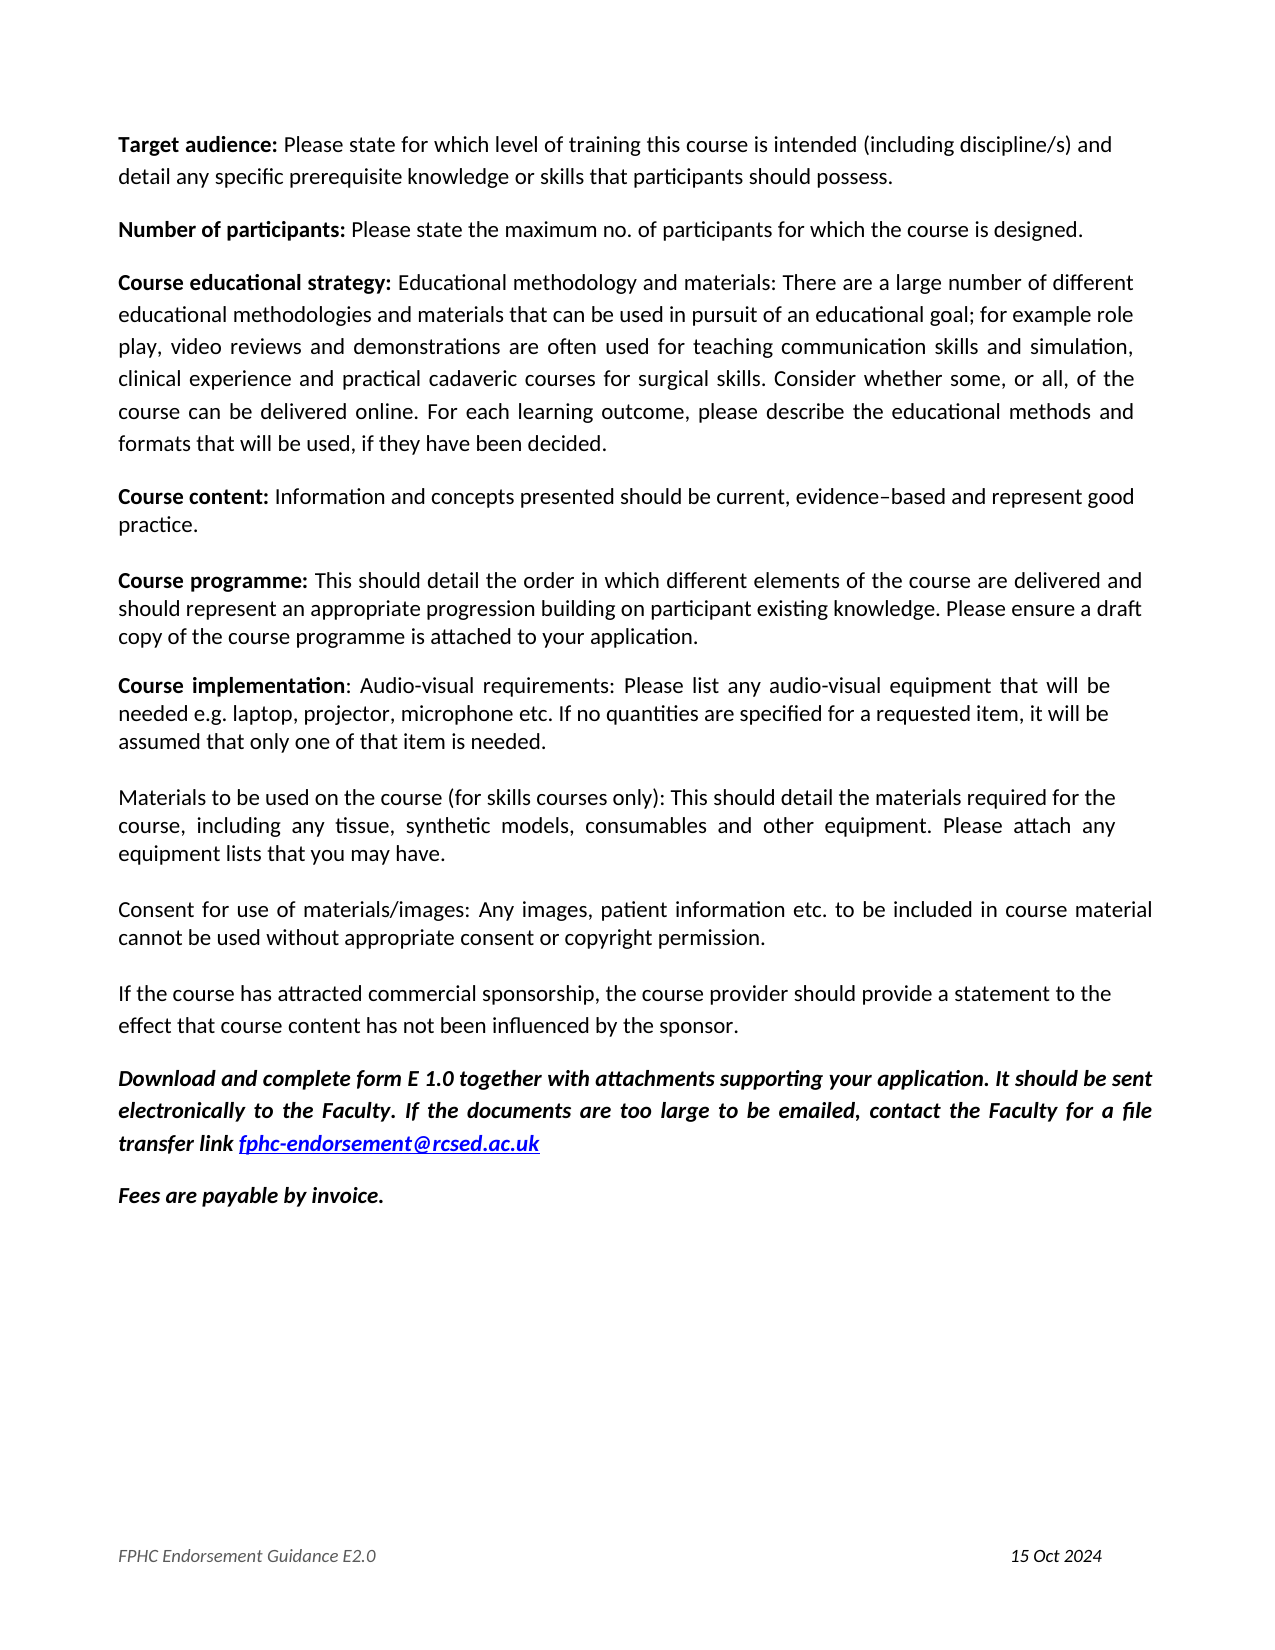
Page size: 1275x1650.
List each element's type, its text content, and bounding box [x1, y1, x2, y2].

text Course content: Information and concepts presented should be current, evidence–based and represent good practice. [118, 482, 1137, 538]
text Course programme: This should detail the order in which different elements of the course are delivered and should represent an appropriate progression building on participant existing knowledge. Please ensure a draft copy of the course programme is attached to your application. [118, 566, 1144, 650]
text Number of participants: Please state the maximum no. of participants for which the course is designed. [118, 215, 1227, 243]
text Course implementation: Audio-visual requirements: Please list any audio-visual equipment that will be needed e.g. laptop, projector, microphone etc. If no quantities are specified for a requested item, it will be assumed that only one of that item is needed. [118, 671, 1111, 755]
text Download and complete form E 1.0 together with attachments supporting your application. It should be sent electronically to the Faculty. If the documents are too large to be emailed, contact the Faculty for a file transfer link fphc-endorsement@rcsed.ac.uk [118, 1064, 1153, 1157]
text Course educational strategy: Educational methodology and materials: There are a large number of different educational methodologies and materials that can be used in pursuit of an educational goal; for example role play, video reviews and demonstrations are often used for teaching communication skills and simulation, clinical experience and practical cadaveric courses for surgical skills. Consider whether some, or all, of the course can be delivered online. For each learning outcome, please describe the educational methods and formats that will be used, if they have been decided. [118, 268, 1136, 457]
text Fees are payable by invoice. [118, 1182, 1227, 1210]
text Target audience: Please state for which level of training this course is intended (including discipline/s) and detail any specific prerequisite knowledge or skills that participants should possess. [118, 130, 1114, 190]
text Materials to be used on the course (for skills courses only): This should detail the materials required for the course, including any tissue, synthetic models, consumables and other equipment. Please attach any equipment lists that you may have. [118, 783, 1117, 867]
text Consent for use of materials/images: Any images, patient information etc. to be included in course material cannot be used without appropriate consent or copyright permission. [118, 895, 1153, 951]
text If the course has attracted commercial sponsorship, the course provider should provide a statement to the effect that course content has not been influenced by the sponsor. [118, 979, 1113, 1039]
